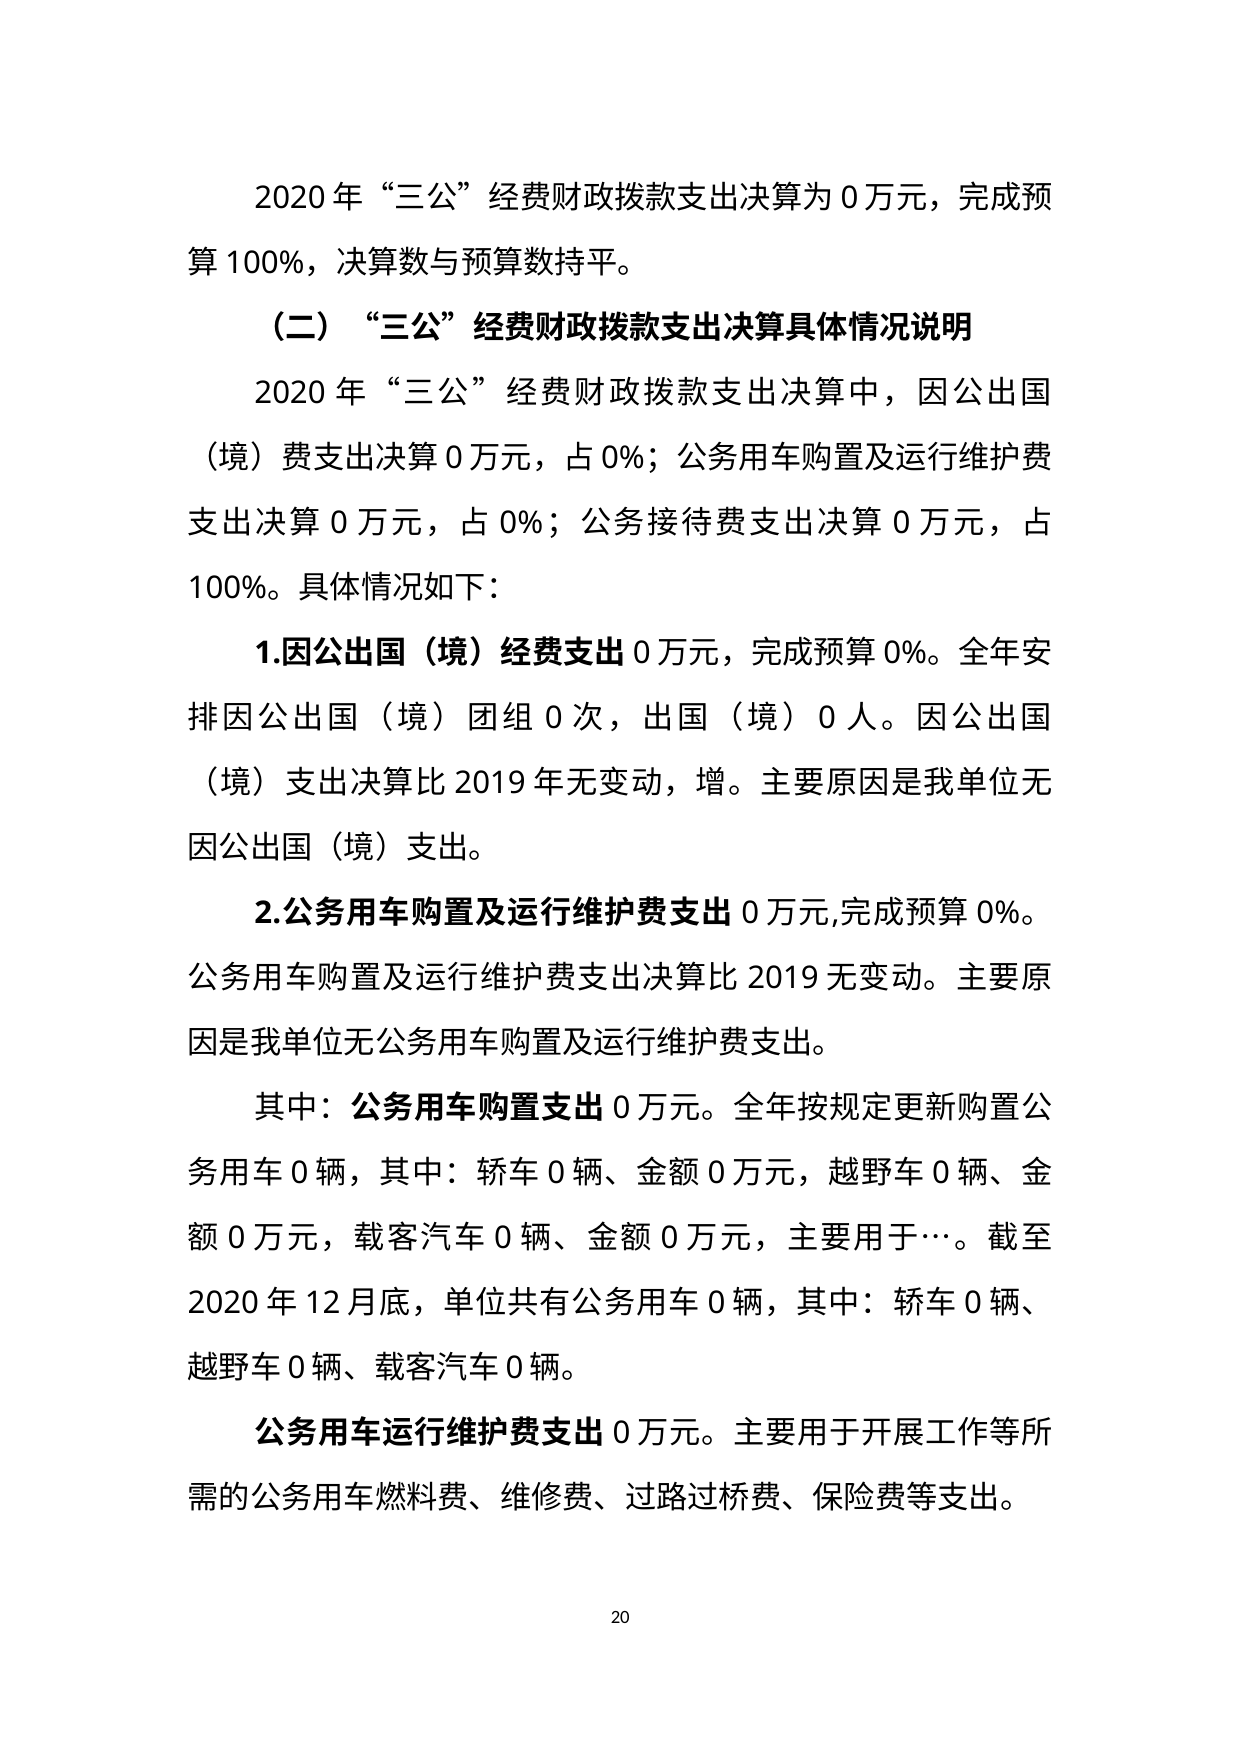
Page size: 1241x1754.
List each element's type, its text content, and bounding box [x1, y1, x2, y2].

text 1.因公出国（境）经费支出0万元，完成预算0%。全年安排因公出国（境）团组0次，出国（境）0人。因公出国（境）支出决算比2019年无变动，增。主要原因是我单位无因公出国（境）支出。 [187, 617, 1053, 877]
text 2020年“三公”经费财政拨款支出决算中，因公出国（境）费支出决算0万元，占0%；公务用车购置及运行维护费支出决算0万元，占0%；公务接待费支出决算0万元，占100%。具体情况如下： [187, 357, 1053, 617]
text 其中：公务用车购置支出0万元。全年按规定更新购置公务用车0辆，其中：轿车0辆、金额0万元，越野车0辆、金额0万元，载客汽车0辆、金额0万元，主要用于…。截至2020年12月底，单位共有公务用车0辆，其中：轿车0辆、越野车0辆、载客汽车0辆。 [187, 1072, 1053, 1397]
text 2020年“三公”经费财政拨款支出决算为0万元，完成预算100%，决算数与预算数持平。 [187, 162, 1053, 292]
text 2.公务用车购置及运行维护费支出0万元,完成预算0%。公务用车购置及运行维护费支出决算比2019无变动。主要原因是我单位无公务用车购置及运行维护费支出。 [187, 877, 1053, 1072]
text （二）“三公”经费财政拨款支出决算具体情况说明 [187, 292, 1053, 357]
text 公务用车运行维护费支出0万元。主要用于开展工作等所需的公务用车燃料费、维修费、过路过桥费、保险费等支出。 [187, 1397, 1053, 1527]
